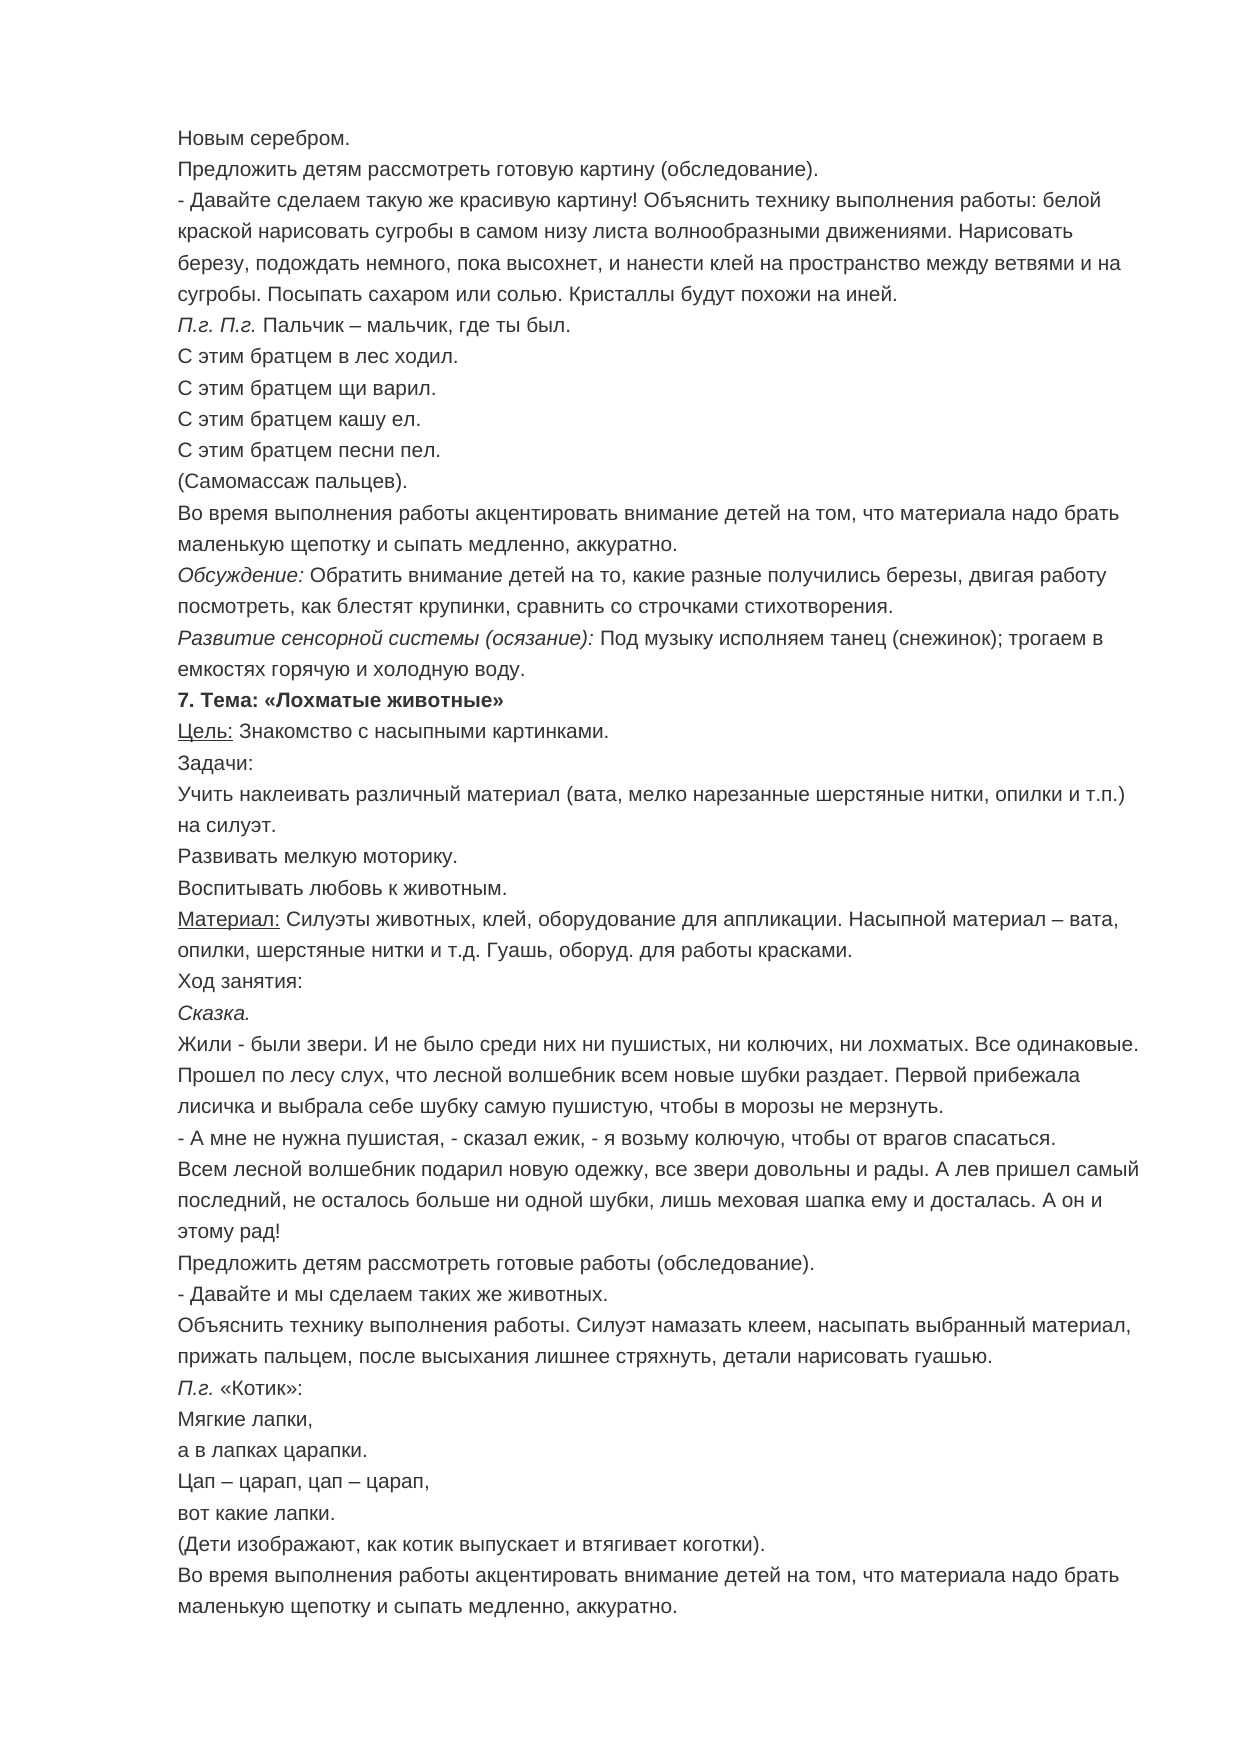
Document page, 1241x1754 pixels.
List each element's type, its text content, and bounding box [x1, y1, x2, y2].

text Развивать мелкую моторику. [177, 837, 1152, 868]
text Цап – царап, цап – царап, [177, 1462, 1152, 1493]
text Воспитывать любовь к животным. [177, 868, 1152, 899]
text С этим братцем песни пел. [177, 431, 1152, 462]
text - А мне не нужна пушистая, - сказал ежик, - я возьму колючую, чтобы от врагов спасаться. [177, 1118, 1152, 1149]
text Развитие сенсорной системы (осязание): Под музыку исполняем танец (снежинок); трогаем в емкостях горячую и холодную воду. [177, 618, 1152, 681]
text Учить наклеивать различный материал (вата, мелко нарезанные шерстяные нитки, опилки и т.п.) на силуэт. [177, 774, 1152, 837]
text С этим братцем щи варил. [177, 368, 1152, 399]
text П.г. П.г. Пальчик – мальчик, где ты был. [177, 306, 1152, 337]
text вот какие лапки. [177, 1493, 1152, 1524]
text Сказка. [177, 993, 1152, 1024]
text Обсуждение: Обратить внимание детей на то, какие разные получились березы, двигая работу посмотреть, как блестят крупинки, сравнить со строчками стихотворения. [177, 556, 1152, 618]
text Во время выполнения работы акцентировать внимание детей на том, что материала надо брать маленькую щепотку и сыпать медленно, аккуратно. [177, 493, 1152, 556]
text Цель: Знакомство с насыпными картинками. [177, 712, 1152, 743]
text а в лапках царапки. [177, 1431, 1152, 1462]
text - Давайте и мы сделаем таких же животных. [177, 1274, 1152, 1306]
text (Дети изображают, как котик выпускает и втягивает коготки). [177, 1524, 1152, 1556]
text П.г. «Котик»: [177, 1368, 1152, 1399]
text С этим братцем кашу ел. [177, 399, 1152, 431]
text Мягкие лапки, [177, 1399, 1152, 1431]
text Всем лесной волшебник подарил новую одежку, все звери довольны и рады. А лев пришел самый последний, не осталось больше ни одной шубки, лишь меховая шапка ему и досталась. А он и этому рад! [177, 1149, 1152, 1243]
text Во время выполнения работы акцентировать внимание детей на том, что материала надо брать маленькую щепотку и сыпать медленно, аккуратно. [177, 1556, 1152, 1618]
text Новым серебром. [177, 118, 1152, 149]
text С этим братцем в лес ходил. [177, 337, 1152, 368]
text Задачи: [177, 743, 1152, 774]
text 7. Тема: «Лохматые животные» [177, 681, 1152, 712]
text (Самомассаж пальцев). [177, 462, 1152, 493]
text Объяснить технику выполнения работы. Силуэт намазать клеем, насыпать выбранный материал, прижать пальцем, после высыхания лишнее стряхнуть, детали нарисовать гуашью. [177, 1306, 1152, 1368]
text Материал: Силуэты животных, клей, оборудование для аппликации. Насыпной материал – вата, опилки, шерстяные нитки и т.д. Гуашь, оборуд. для работы красками. [177, 899, 1152, 962]
text Ход занятия: [177, 962, 1152, 993]
text Предложить детям рассмотреть готовую картину (обследование). [177, 149, 1152, 181]
text - Давайте сделаем такую же красивую картину! Объяснить технику выполнения работы: белой краской нарисовать сугробы в самом низу листа волнообразными движениями. Нарисовать березу, подождать немного, пока высохнет, и нанести клей на пространство между ветвями и на сугробы. Посыпать сахаром или солью. Кристаллы будут похожи на иней. [177, 181, 1152, 306]
text Жили - были звери. И не было среди них ни пушистых, ни колючих, ни лохматых. Все одинаковые. Прошел по лесу слух, что лесной волшебник всем новые шубки раздает. Первой прибежала лисичка и выбрала себе шубку самую пушистую, чтобы в морозы не мерзнуть. [177, 1024, 1152, 1118]
text Предложить детям рассмотреть готовые работы (обследование). [177, 1243, 1152, 1274]
